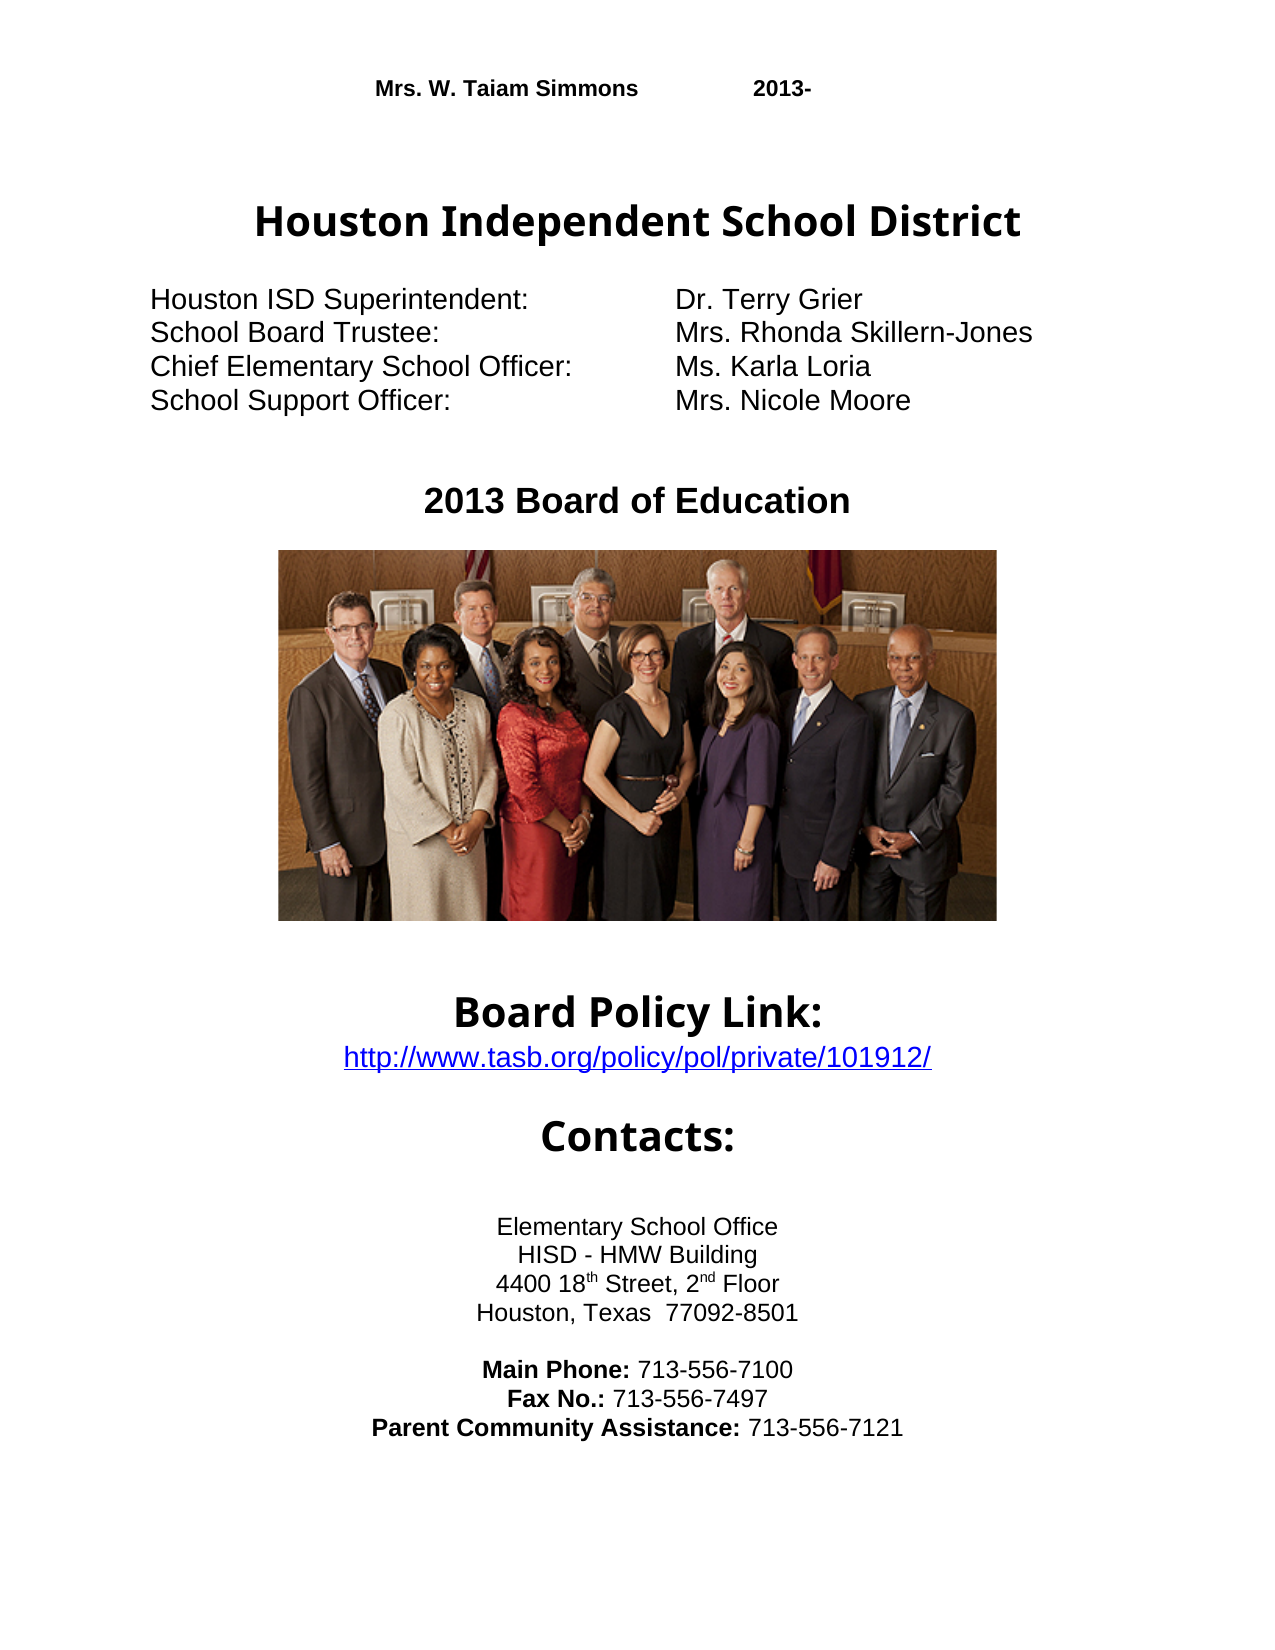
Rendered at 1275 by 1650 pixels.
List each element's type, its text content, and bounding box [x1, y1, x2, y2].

text HISD - HMW Building [75, 1240, 1200, 1269]
text Fax No.: 713-556-7497 [75, 1384, 1200, 1413]
text 4400 18th Street, 2nd Floor [75, 1269, 1200, 1298]
text Houston Independent School District [75, 192, 1200, 248]
text Main Phone: 713-556-7100 [75, 1355, 1200, 1384]
text 2013 Board of Education [75, 479, 1200, 521]
text School Support Officer: Mrs. Nicole Moore [75, 383, 1200, 416]
picture [278, 550, 997, 921]
text http://www.tasb.org/policy/pol/private/101912/ [75, 1040, 1200, 1073]
text Board Policy Link: [75, 983, 1200, 1040]
text Contacts: [75, 1107, 1200, 1163]
text School Board Trustee: Mrs. Rhonda Skillern-Jones [75, 316, 1200, 349]
text Mrs. W. Taiam Simmons 2013- [75, 75, 1200, 101]
text Houston, Texas 77092-8501 [75, 1298, 1200, 1326]
text Houston ISD Superintendent: Dr. Terry Grier [75, 282, 1200, 316]
text Chief Elementary School Officer: Ms. Karla Loria [75, 349, 1200, 383]
text Parent Community Assistance: 713-556-7121 [75, 1413, 1200, 1441]
text Elementary School Office [75, 1211, 1200, 1240]
